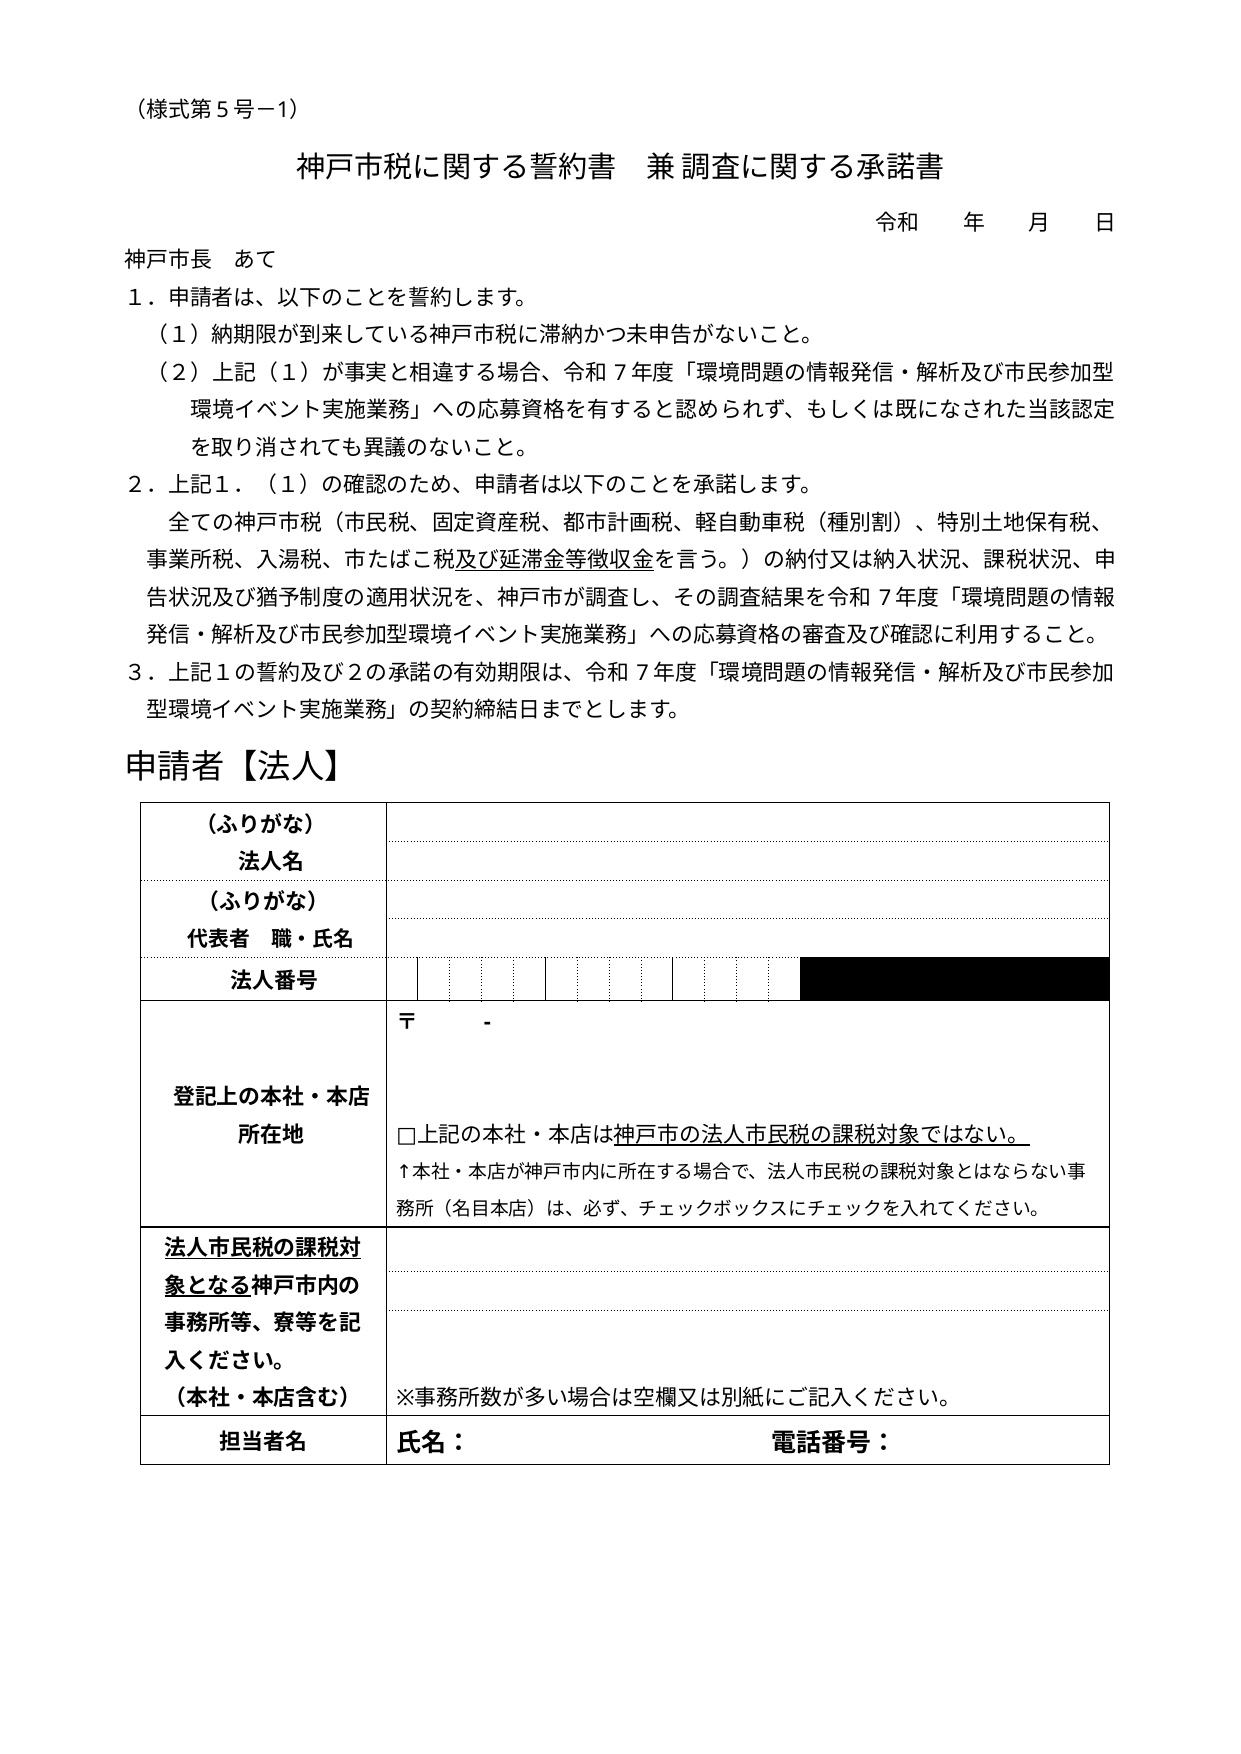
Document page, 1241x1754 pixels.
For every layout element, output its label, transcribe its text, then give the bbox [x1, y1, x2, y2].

table_cell [641, 957, 672, 1000]
text ３．上記１の誓約及び２の承諾の有効期限は、令和7年度「環境問題の情報発信・解析及び市民参加型環境イベント実施業務」の契約締結日までとします。 [124, 652, 1116, 727]
text １．申請者は、以下のことを誓約します。 [124, 277, 1116, 314]
table_cell [514, 957, 545, 1000]
table_cell [418, 957, 450, 1000]
text 全ての神戸市税（市民税、固定資産税、都市計画税、軽自動車税（種別割）、特別土地保有税、事業所税、入湯税、市たばこ税及び延滞金等徴収金を言う。）の納付又は納入状況、課税状況、申告状況及び猶予制度の適用状況を、神戸市が調査し、その調査結果を令和7年度「環境問題の情報発信・解析及び市民参加型環境イベント実施業務」への応募資格の審査及び確認に利用すること。 [124, 502, 1116, 652]
table_cell 担当者名 [141, 1416, 386, 1464]
table_cell ※事務所数が多い場合は空欄又は別紙にご記入ください。 [387, 1310, 1109, 1415]
table_cell [387, 918, 1109, 957]
text （２）上記（１）が事実と相違する場合、令和7年度「環境問題の情報発信・解析及び市民参加型環境イベント実施業務」への応募資格を有すると認められず、もしくは既になされた当該認定を取り消されても異議のないこと。 [124, 352, 1116, 464]
table_cell [387, 841, 1109, 879]
table_cell 法人番号 [141, 957, 386, 1000]
table_cell [577, 957, 609, 1000]
text ２．上記１．（１）の確認のため、申請者は以下のことを承諾します。 [124, 464, 1116, 502]
table_cell （ふりがな） 代表者 職・氏名 [141, 880, 386, 957]
table_cell [609, 957, 641, 1000]
table_cell [769, 957, 800, 1000]
table_header （ふりがな） 法人名 [141, 803, 386, 879]
table_cell [482, 957, 513, 1000]
table_header [387, 803, 1109, 841]
text （１）納期限が到来している神戸市税に滞納かつ未申告がないこと。 [124, 314, 1116, 352]
table_cell [546, 957, 577, 1000]
text 神戸市税に関する誓約書 兼 調査に関する承諾書 [124, 127, 1116, 202]
table_cell [801, 957, 1109, 1000]
table_cell 氏名： 電話番号： [387, 1416, 1109, 1464]
table_cell [673, 957, 705, 1000]
table_cell [450, 957, 482, 1000]
table_cell 〒 - □上記の本社・本店は神戸市の法人市民税の課税対象ではない。 ↑本社・本店が神戸市内に所在する場合で、法人市民税の課税対象とはならない事務所（名目本店）は、必ず、チェックボックスにチェックを入れてください。 [387, 1001, 1109, 1226]
table_cell 法人市民税の課税対象となる神戸市内の事務所等、寮等を記入ください。 （本社・本店含む） [141, 1228, 386, 1415]
table_cell [387, 1271, 1109, 1310]
table_cell [737, 957, 768, 1000]
text 申請者【法人】 [124, 727, 1116, 802]
table_cell [387, 957, 417, 1000]
text 神戸市長 あて [124, 239, 1116, 277]
table_cell 登記上の本社・本店 所在地 [141, 1001, 386, 1226]
table_cell [387, 880, 1109, 918]
text 令和 年 月 日 [124, 202, 1116, 239]
text （様式第5号－1） [124, 89, 1116, 127]
table_cell [705, 957, 737, 1000]
table_cell [387, 1228, 1109, 1271]
